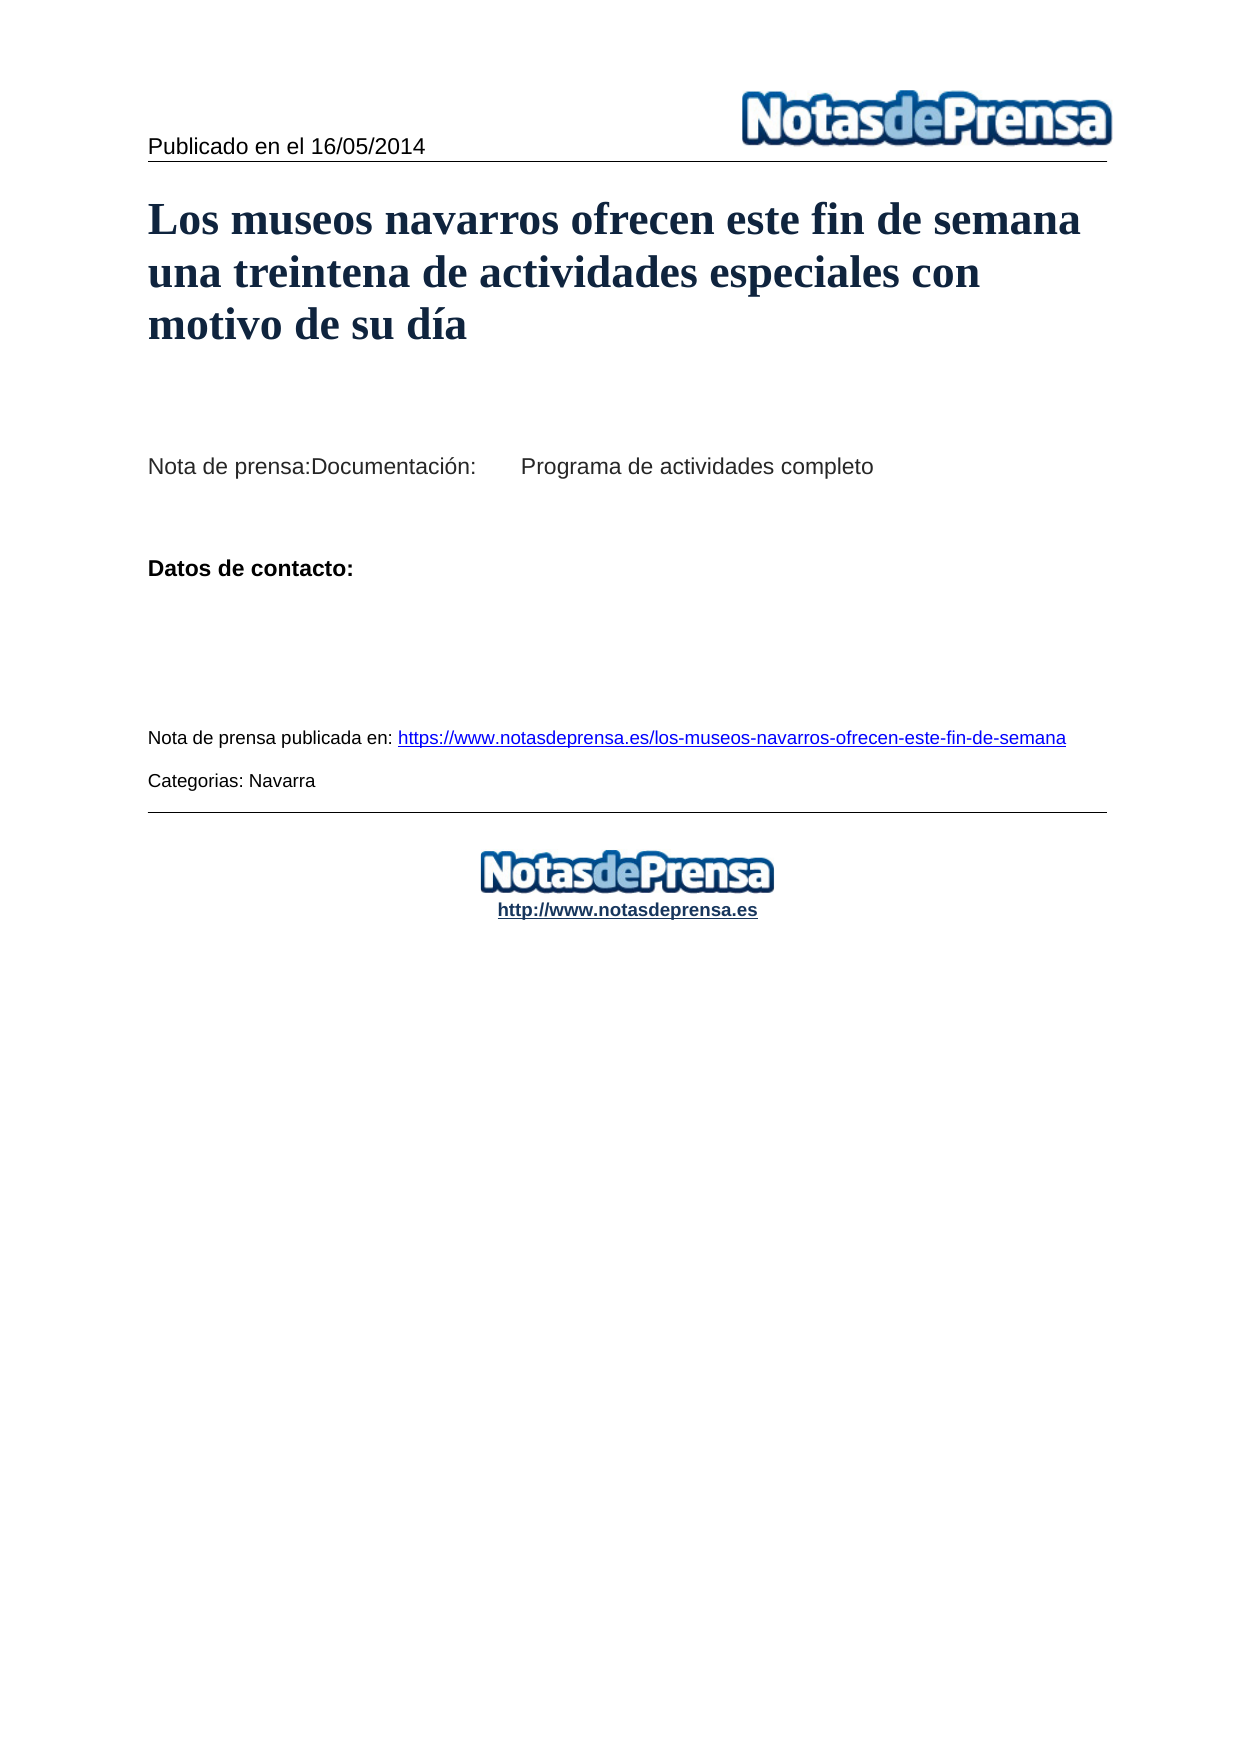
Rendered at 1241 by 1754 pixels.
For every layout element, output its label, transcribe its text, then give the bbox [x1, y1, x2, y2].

text Categorias: Navarra [148, 769, 1107, 791]
picture [480, 849, 775, 895]
subtitle Los museos navarros ofrecen este fin de semana una treintena de actividades especiales con motivo de su día [148, 192, 1107, 350]
text Publicado en el 16/05/2014 [148, 133, 1107, 161]
text Datos de contacto: [148, 555, 1107, 581]
text Nota de prensa publicada en: https://www.notasdeprensa.es/los-museos-navarros-ofrecen-este-fin-de-semana [148, 727, 1107, 748]
text http://www.notasdeprensa.es [148, 899, 1107, 920]
picture [742, 90, 1113, 148]
